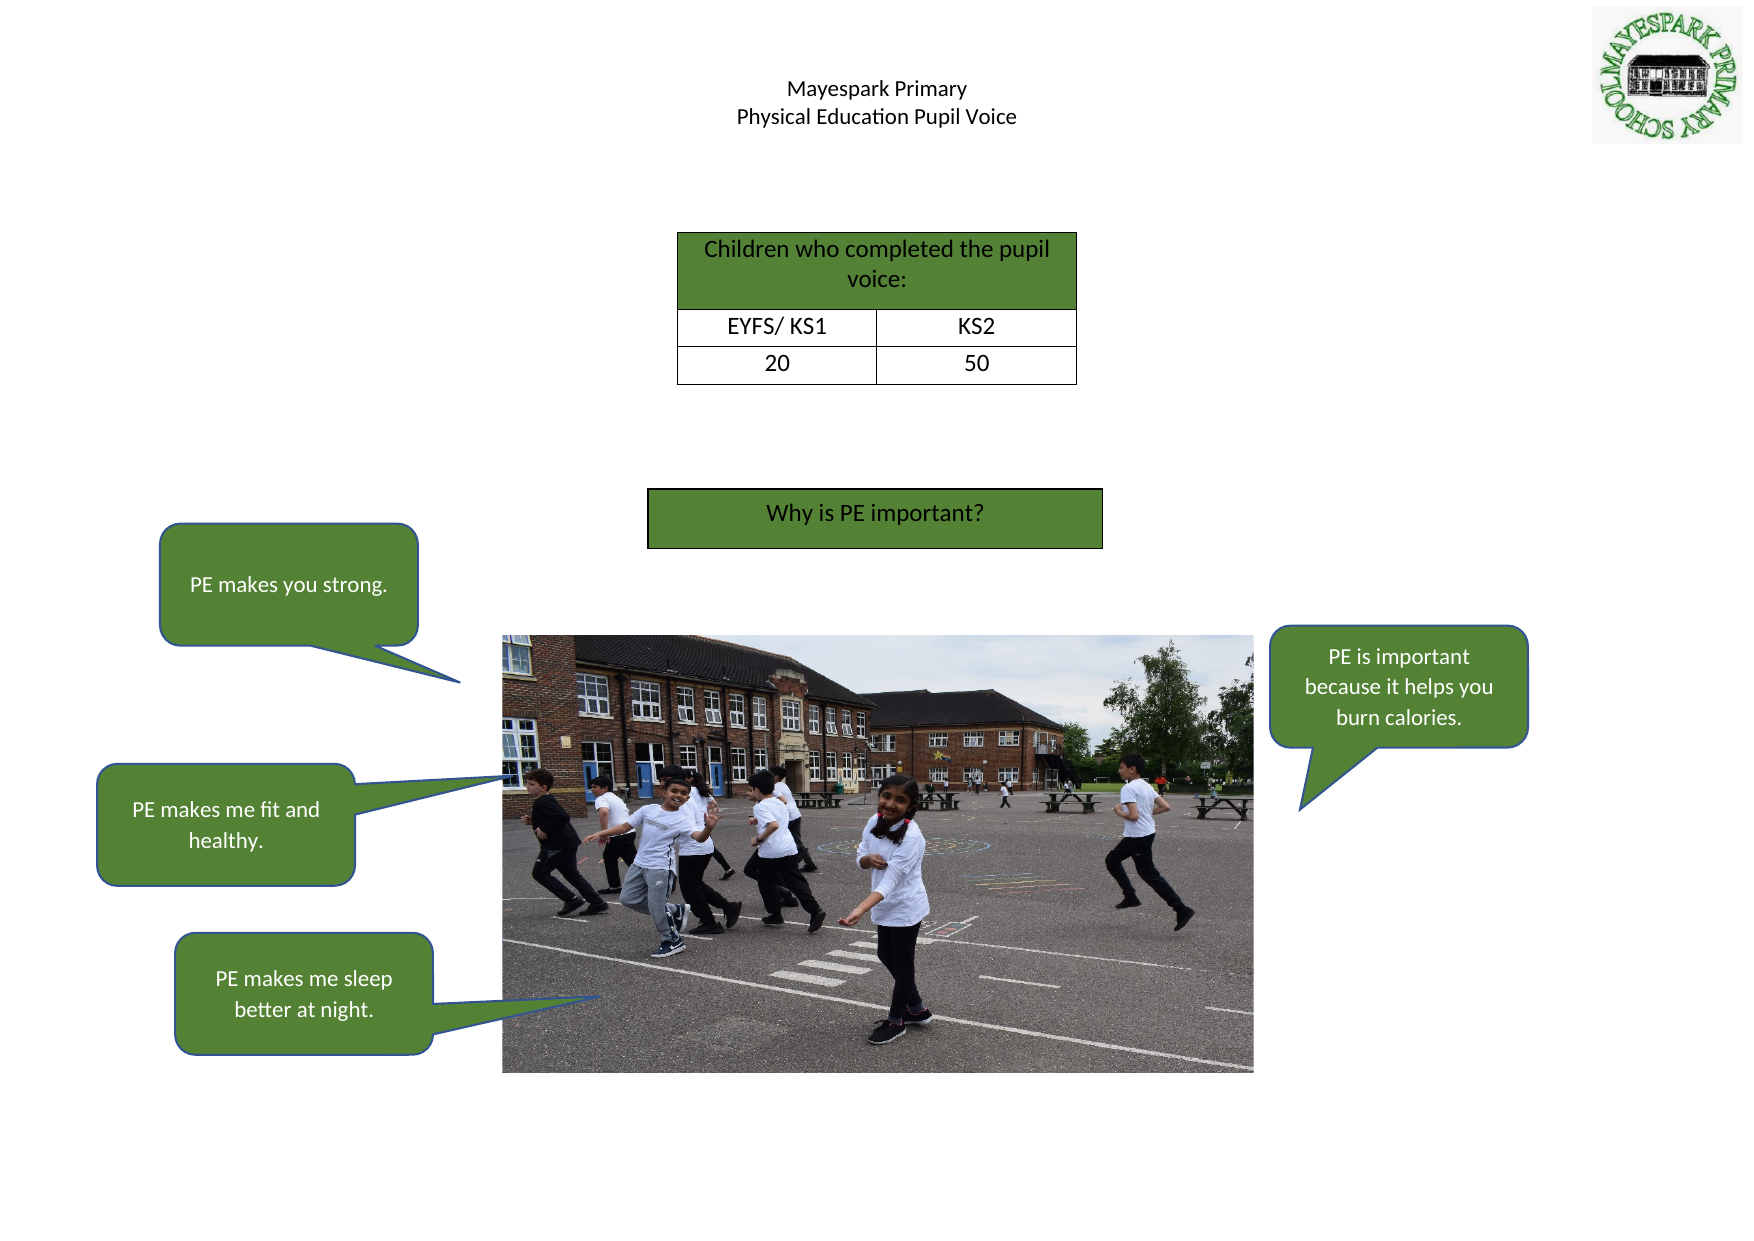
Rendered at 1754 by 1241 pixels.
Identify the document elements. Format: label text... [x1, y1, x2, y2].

table_cell 50 [877, 347, 1076, 384]
table_cell KS2 [877, 310, 1076, 346]
table_header Children who completed the pupil voice: [678, 233, 1076, 309]
picture [502, 635, 1254, 1073]
picture [1589, 6, 1743, 144]
table_cell EYFS/ KS1 [678, 310, 876, 346]
table_cell 20 [678, 347, 876, 384]
